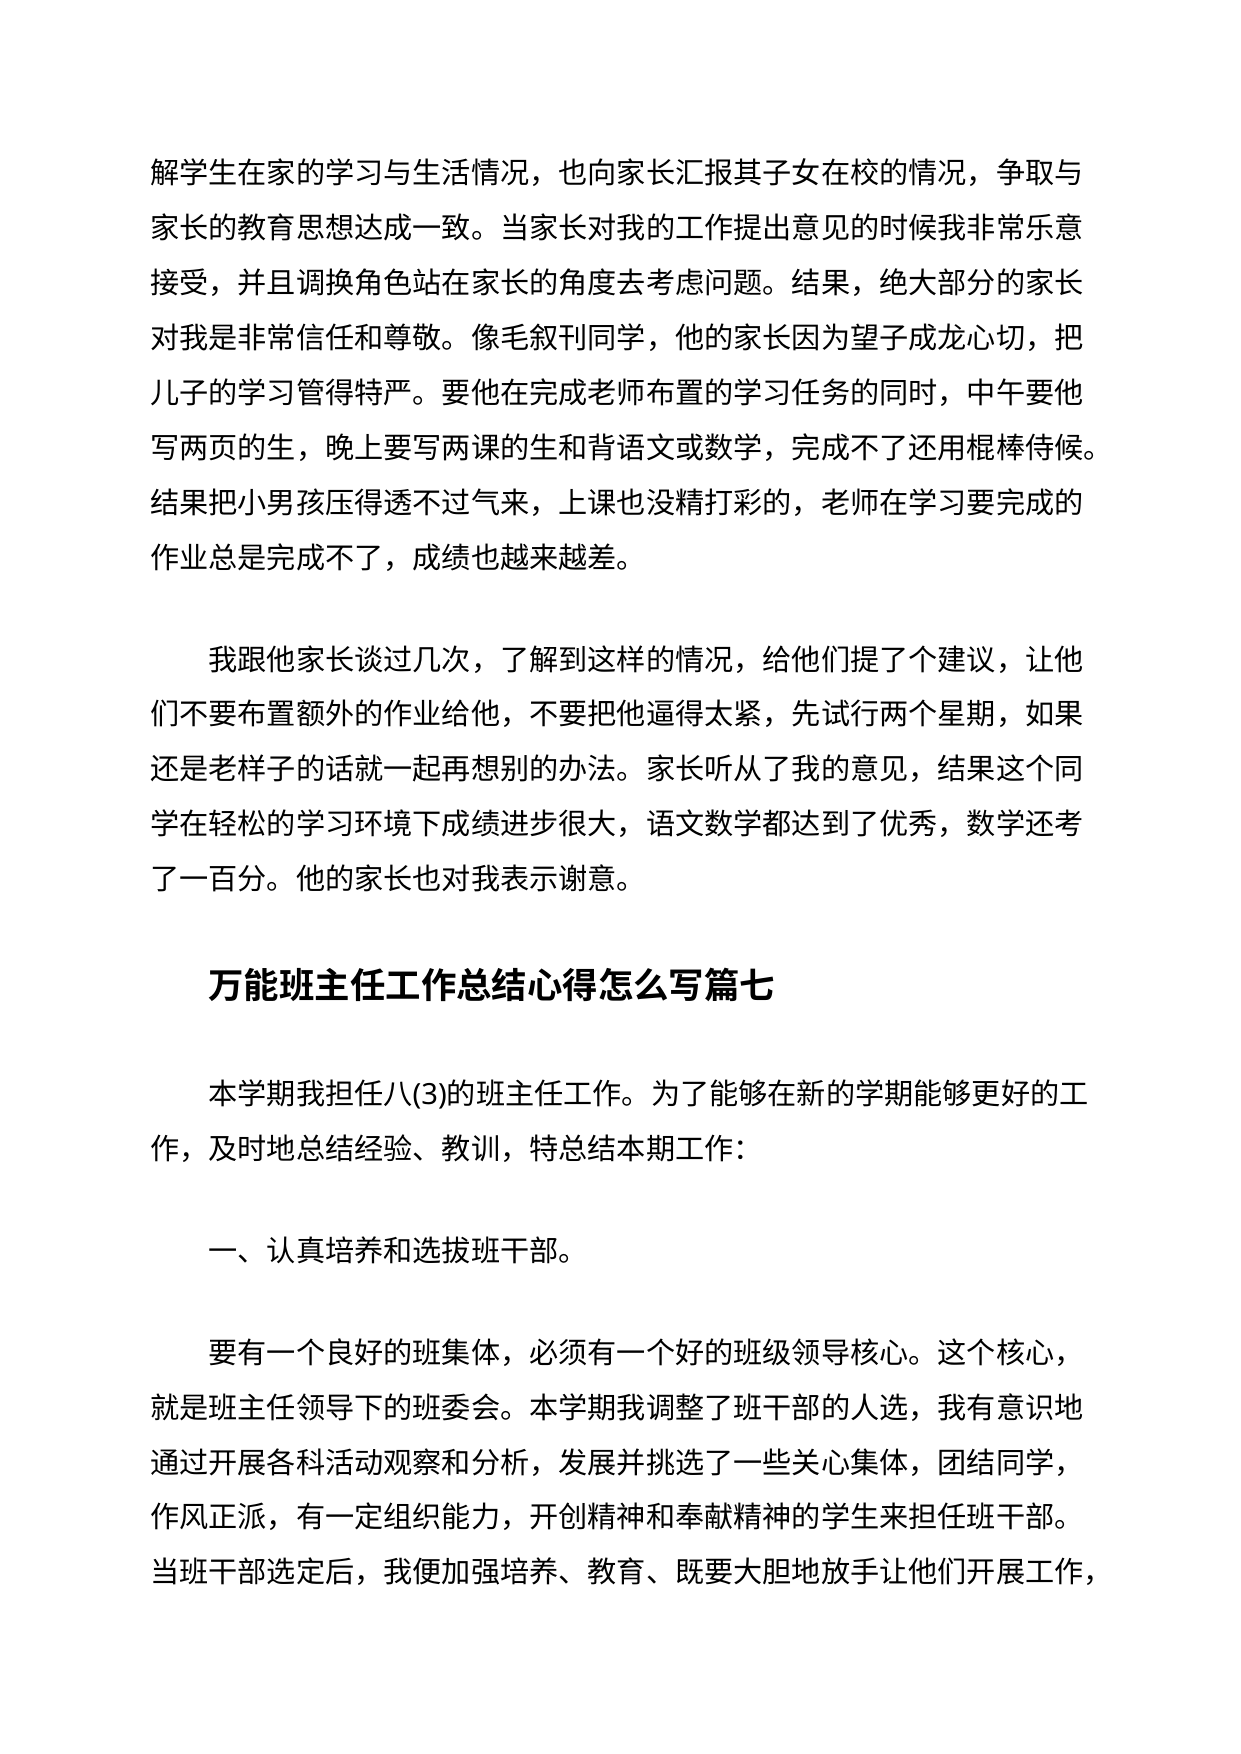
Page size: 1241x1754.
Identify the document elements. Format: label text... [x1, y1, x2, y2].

text 我跟他家长谈过几次，了解到这样的情况，给他们提了个建议，让他们不要布置额外的作业给他，不要把他逼得太紧，先试行两个星期，如果还是老样子的话就一起再想别的办法。家长听从了我的意见，结果这个同学在轻松的学习环境下成绩进步很大，语文数学都达到了优秀，数学还考了一百分。他的家长也对我表示谢意。 [150, 636, 1090, 898]
text 本学期我担任八(3)的班主任工作。为了能够在新的学期能够更好的工作，及时地总结经验、教训，特总结本期工作： [150, 1071, 1090, 1168]
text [150, 1329, 1090, 1591]
text 一、认真培养和选拔班干部。 [150, 1228, 1090, 1270]
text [150, 150, 1090, 577]
text 万能班主任工作总结心得怎么写篇七 [150, 957, 1090, 1009]
